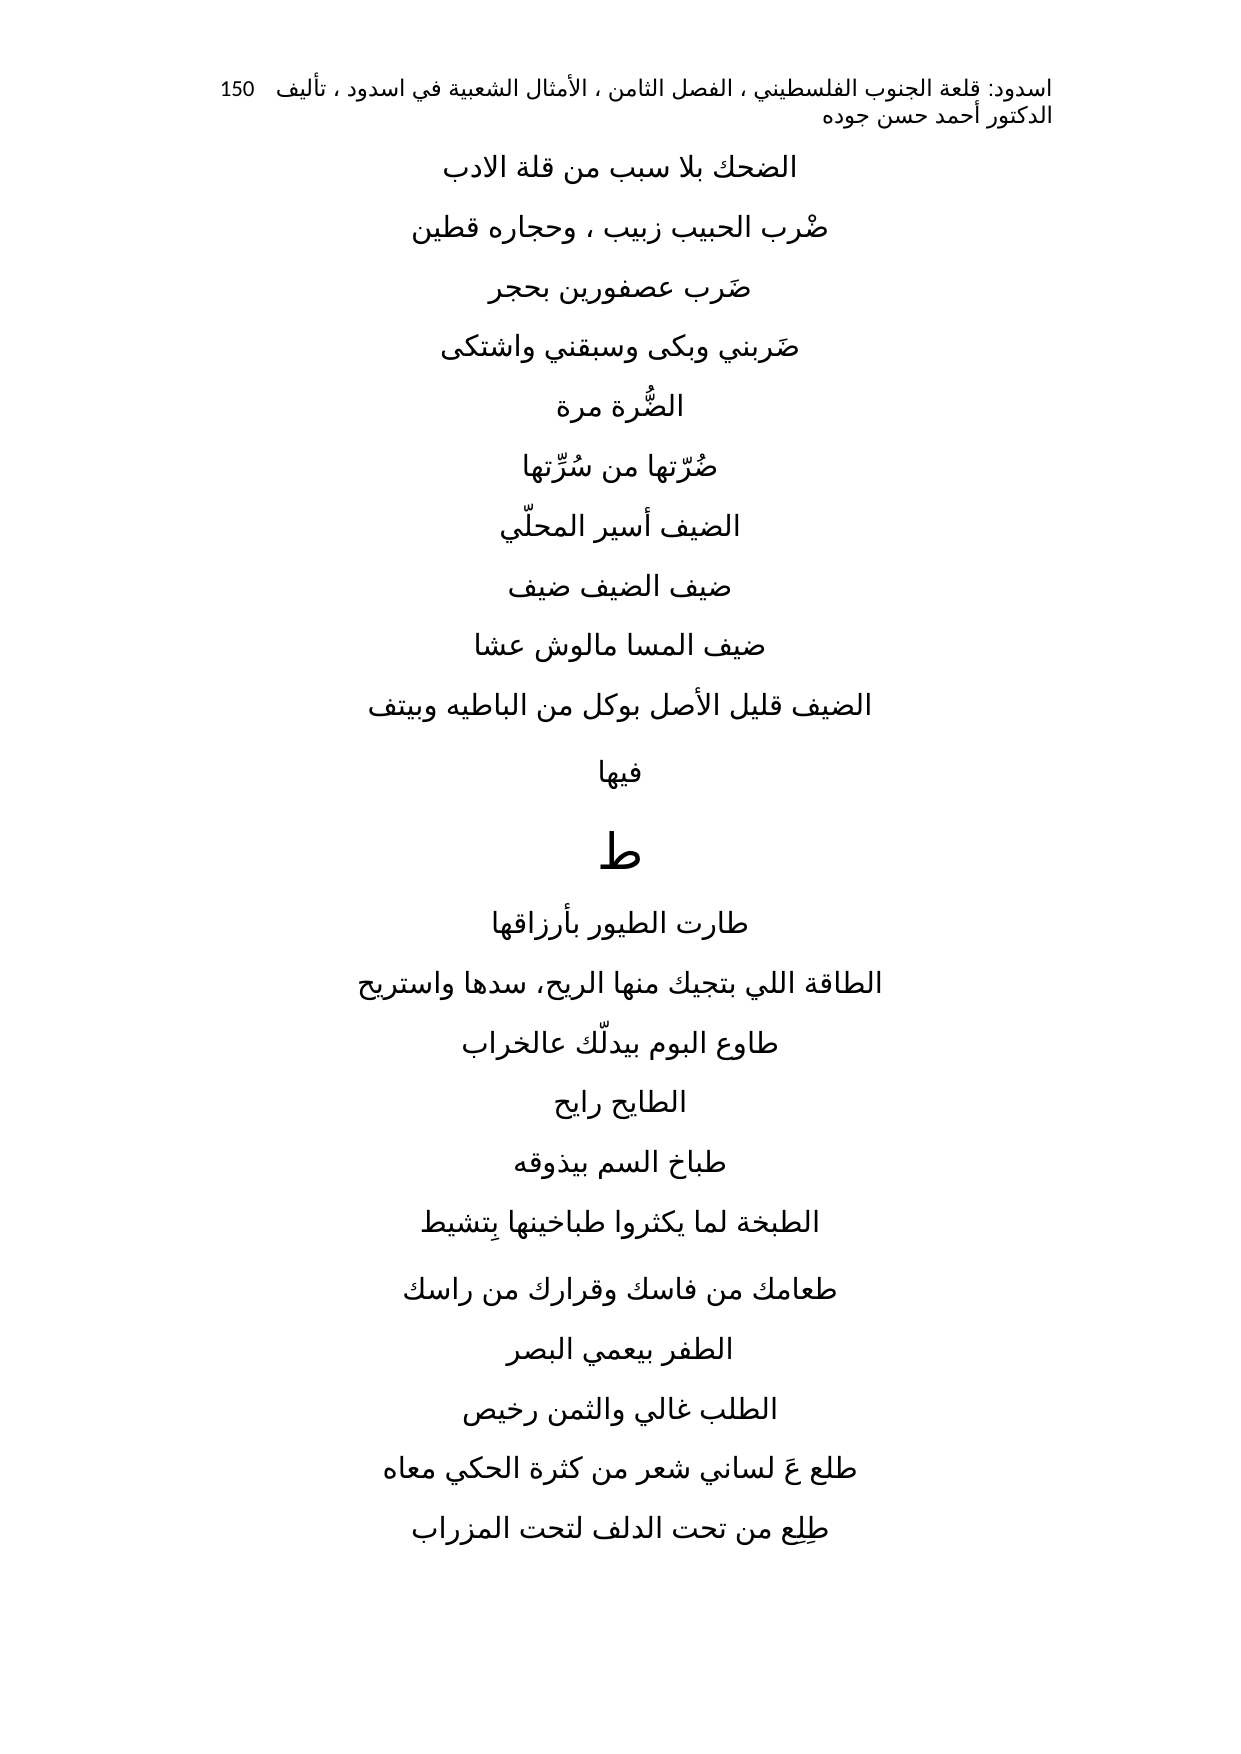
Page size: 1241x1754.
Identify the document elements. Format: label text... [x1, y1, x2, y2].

table_cell ضيف الضيف ضيف [336, 569, 904, 628]
table_cell الطاقة اللي بتجيك منها الريح، سدها واستريح [336, 966, 904, 1026]
table_cell طارت الطيور بأرزاقها [336, 906, 904, 966]
table_cell الضُّرة مرة [336, 389, 904, 449]
table_cell الطفر بيعمي البصر [336, 1332, 904, 1392]
table_cell الطايح رايح [336, 1085, 904, 1145]
table_cell الطبخة لما يكثروا طباخينها بِتشيط طعامك من فاسك وقرارك من راسك [336, 1205, 904, 1332]
table_cell طباخ السم بيذوقه [336, 1145, 904, 1205]
table_cell الضيف أسير المحلّي [336, 509, 904, 568]
table_cell ضيف المسا مالوش عشا [336, 628, 904, 688]
table_cell ضَرب عصفورين بحجر [336, 270, 904, 329]
table_cell الضيف قليل الأصل بوكل من الباطيه وبيتف فيها ط [336, 688, 904, 906]
table_cell ضَربني وبكى وسبقني واشتكى [336, 329, 904, 389]
table_cell طِلِع من تحت الدلف لتحت المزراب [336, 1511, 904, 1571]
table_cell الضحك بلا سبب من قلة الادب [336, 150, 904, 210]
table_cell الطلب غالي والثمن رخيص [336, 1392, 904, 1451]
table_cell ضْرب الحبيب زبيب ، وحجاره قطين [336, 210, 904, 269]
table_cell طاوع البوم بيدلّك عالخراب [336, 1026, 904, 1085]
table_cell ضُرّتها من سُرِّتها [336, 449, 904, 509]
table_cell طلع عَ لساني شعر من كثرة الحكي معاه [336, 1451, 904, 1511]
